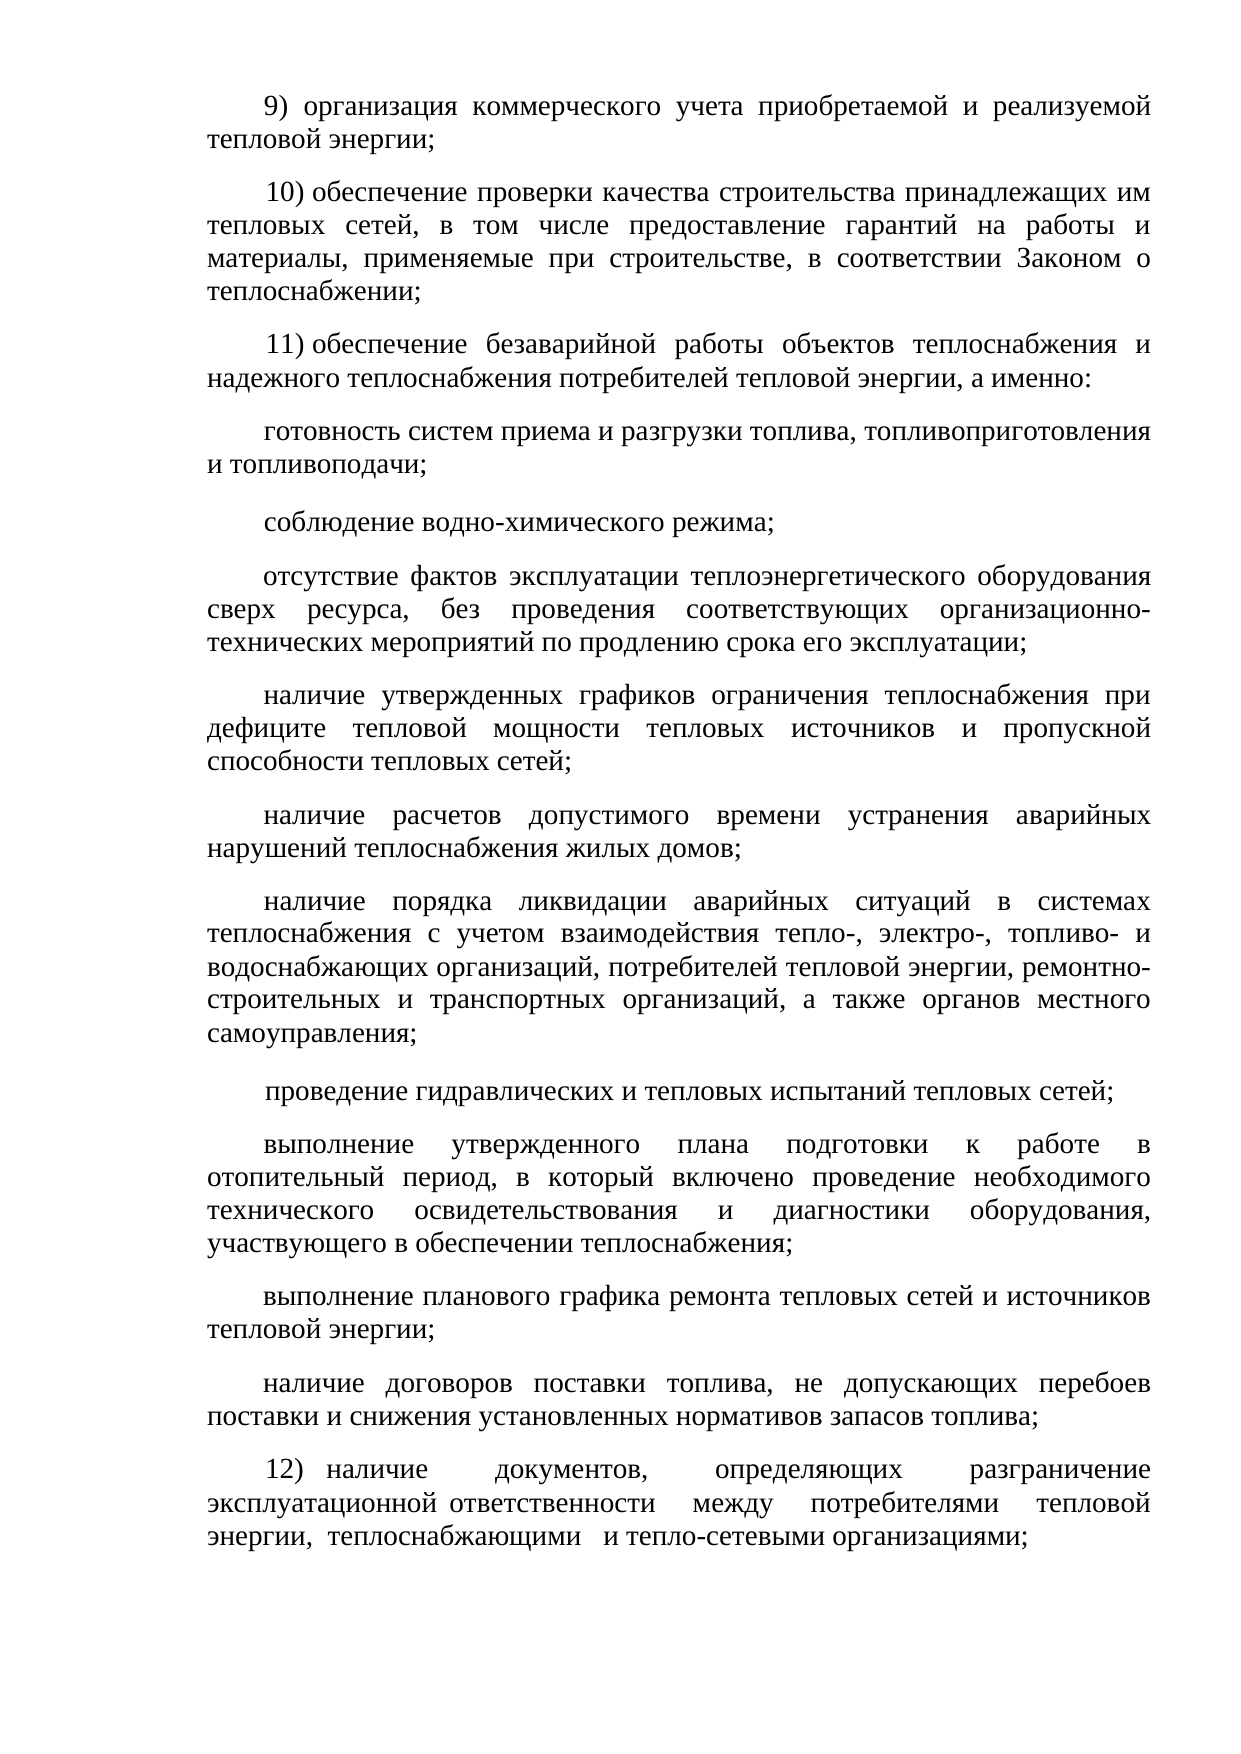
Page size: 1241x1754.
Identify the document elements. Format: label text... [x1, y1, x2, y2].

list обеспечение безаварийной работы объектов теплоснабжения и надежного теплоснабжения потребителей тепловой энергии, а именно: [207, 327, 1152, 394]
text проведение гидравлических и тепловых испытаний тепловых сетей; [265, 1073, 1152, 1106]
text 12) наличие документов, определяющих разграничение эксплуатационной ответственности между потребителями тепловой энергии, теплоснабжающими и тепло-сетевыми организациями; [207, 1452, 1152, 1552]
text готовность систем приема и разгрузки топлива, топливоприготовления и топливоподачи; [207, 413, 1152, 480]
list обеспечение проверки качества строительства принадлежащих им тепловых сетей, в том числе предоставление гарантий на работы и материалы, применяемые при строительстве, в соответствии Законом о теплоснабжении; [207, 175, 1152, 307]
text 9) организация коммерческого учета приобретаемой и реализуемой тепловой энергии; [207, 89, 1152, 156]
text соблюдение водно-химического режима; [264, 504, 1152, 538]
text наличие расчетов допустимого времени устранения аварийных нарушений теплоснабжения жилых домов; [207, 798, 1152, 864]
text выполнение утвержденного плана подготовки к работе в отопительный период, в который включено проведение необходимого технического освидетельствования и диагностики оборудования, участвующего в обеспечении теплоснабжения; [207, 1127, 1152, 1259]
text наличие договоров поставки топлива, не допускающих перебоев поставки и снижения установленных нормативов запасов топлива; [207, 1365, 1152, 1432]
text наличие утвержденных графиков ограничения теплоснабжения при дефиците тепловой мощности тепловых источников и пропускной способности тепловых сетей; [207, 678, 1152, 777]
text отсутствие фактов эксплуатации теплоэнергетического оборудования сверх ресурса, без проведения соответствующих организационно-технических мероприятий по продлению срока его эксплуатации; [207, 559, 1152, 658]
text выполнение планового графика ремонта тепловых сетей и источников тепловой энергии; [207, 1279, 1152, 1345]
text наличие порядка ликвидации аварийных ситуаций в системах теплоснабжения с учетом взаимодействия тепло-, электро-, топливо- и водоснабжающих организаций, потребителей тепловой энергии, ремонтно-строительных и транспортных организаций, а также органов местного самоуправления; [207, 883, 1152, 1049]
